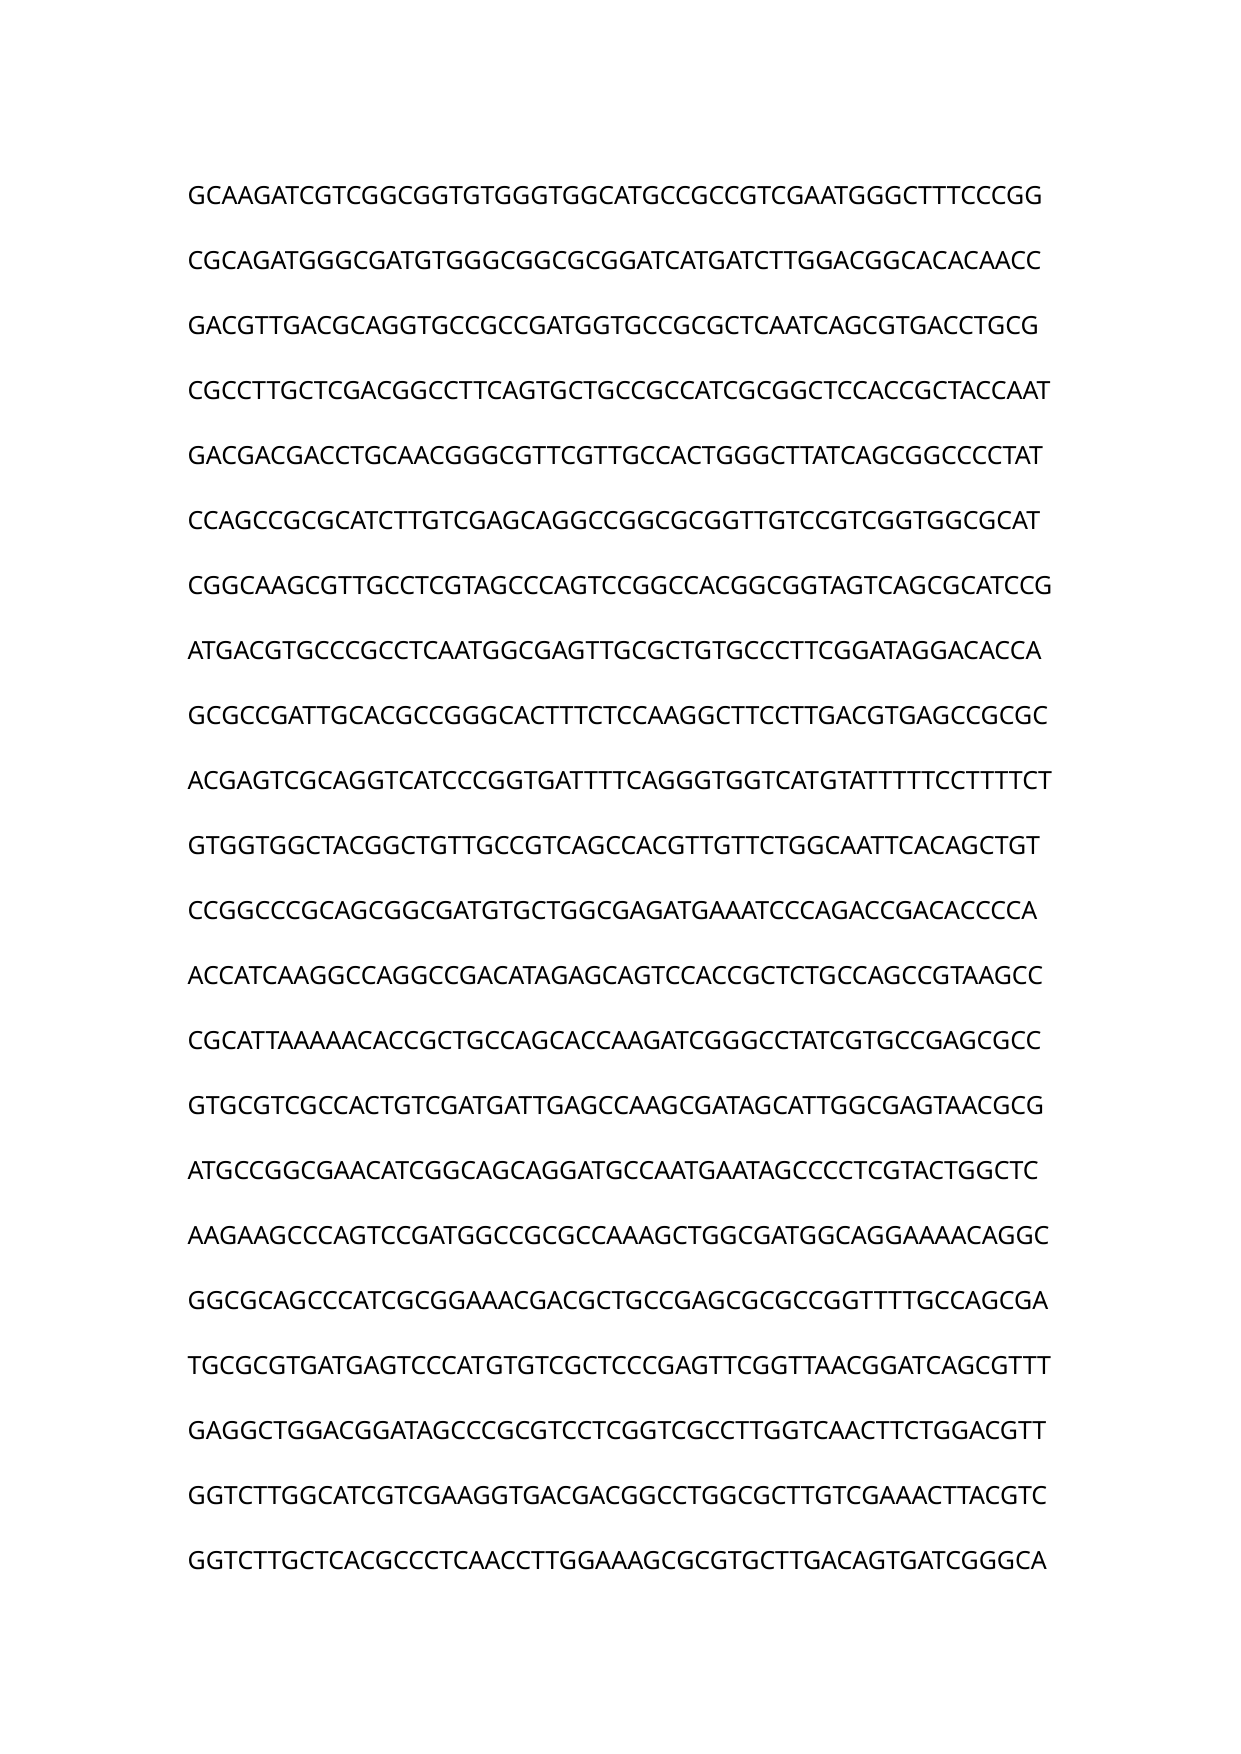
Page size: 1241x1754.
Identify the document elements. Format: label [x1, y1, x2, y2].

text [187, 162, 1053, 1592]
